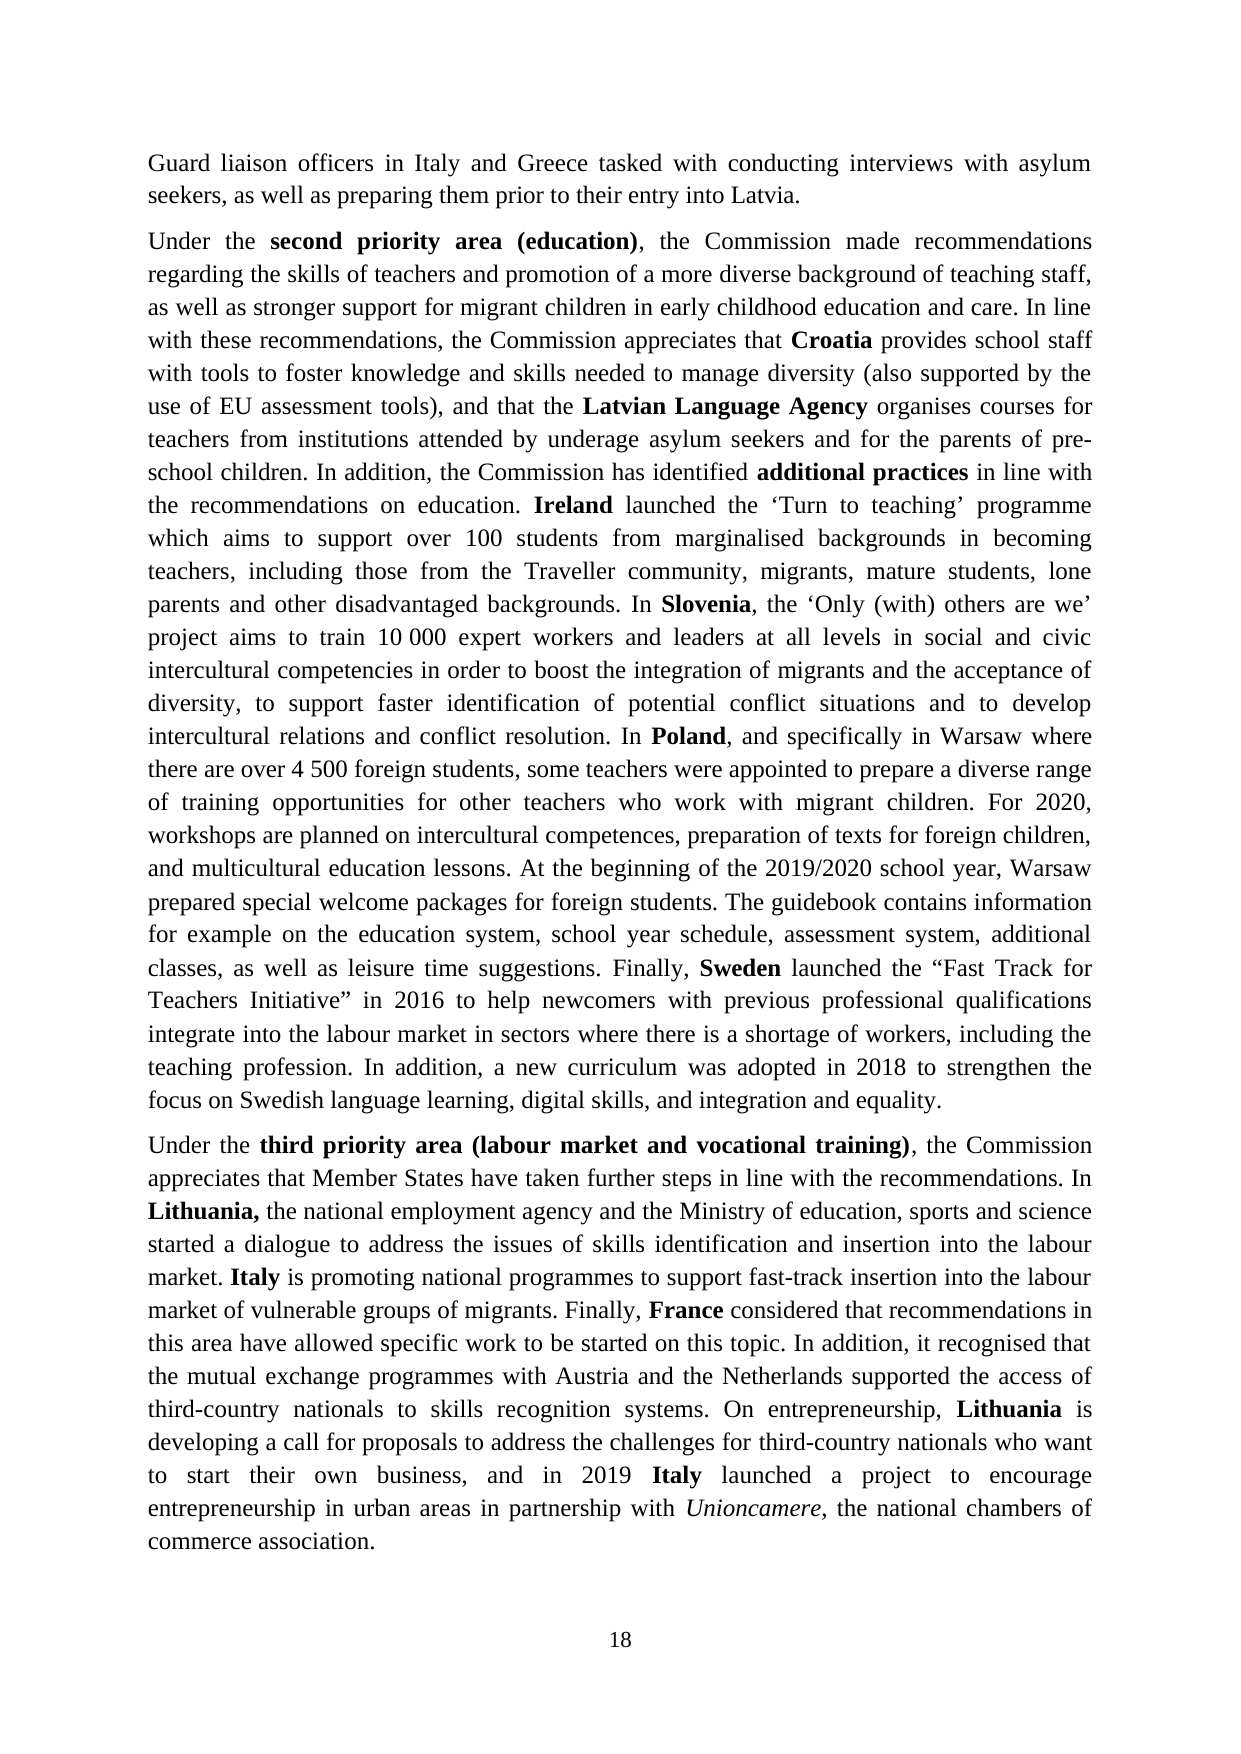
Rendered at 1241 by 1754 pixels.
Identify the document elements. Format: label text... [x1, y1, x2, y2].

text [148, 148, 1093, 209]
text Under the third priority area (labour market and vocational training), the Commission appreciates that Member States have taken further steps in line with the recommendations. In Lithuania, the national employment agency and the Ministry of education, sports and science started a dialogue to address the issues of skills identification and insertion into the labour market. Italy is promoting national programmes to support fast-track insertion into the labour market of vulnerable groups of migrants. Finally, France considered that recommendations in this area have allowed specific work to be started on this topic. In addition, it recognised that the mutual exchange programmes with Austria and the Netherlands supported the access of third-country nationals to skills recognition systems. On entrepreneurship, Lithuania is developing a call for proposals to address the challenges for third-country nationals who want to start their own business, and in 2019 Italy launched a project to encourage entrepreneurship in urban areas in partnership with Unioncamere, the national chambers of commerce association. [148, 1130, 1093, 1555]
text Under the second priority area (education), the Commission made recommendations regarding the skills of teachers and promotion of a more diverse background of teaching staff, as well as stronger support for migrant children in early childhood education and care. In line with these recommendations, the Commission appreciates that Croatia provides school staff with tools to foster knowledge and skills needed to manage diversity (also supported by the use of EU assessment tools), and that the Latvian Language Agency organises courses for teachers from institutions attended by underage asylum seekers and for the parents of pre-school children. In addition, the Commission has identified additional practices in line with the recommendations on education. Ireland launched the ‘Turn to teaching’ programme which aims to support over 100 students from marginalised backgrounds in becoming teachers, including those from the Traveller community, migrants, mature students, lone parents and other disadvantaged backgrounds. In Slovenia, the ‘Only (with) others are we’ project aims to train 10 000 expert workers and leaders at all levels in social and civic intercultural competencies in order to boost the integration of migrants and the acceptance of diversity, to support faster identification of potential conflict situations and to develop intercultural relations and conflict resolution. In Poland, and specifically in Warsaw where there are over 4 500 foreign students, some teachers were appointed to prepare a diverse range of training opportunities for other teachers who work with migrant children. For 2020, workshops are planned on intercultural competences, preparation of texts for foreign children, and multicultural education lessons. At the beginning of the 2019/2020 school year, Warsaw prepared special welcome packages for foreign students. The guidebook contains information for example on the education system, school year schedule, assessment system, additional classes, as well as leisure time suggestions. Finally, Sweden launched the “Fast Track for Teachers Initiative” in 2016 to help newcomers with previous professional qualifications integrate into the labour market in sectors where there is a shortage of workers, including the teaching profession. In addition, a new curriculum was adopted in 2018 to strengthen the focus on Swedish language learning, digital skills, and integration and equality. [148, 226, 1093, 1113]
